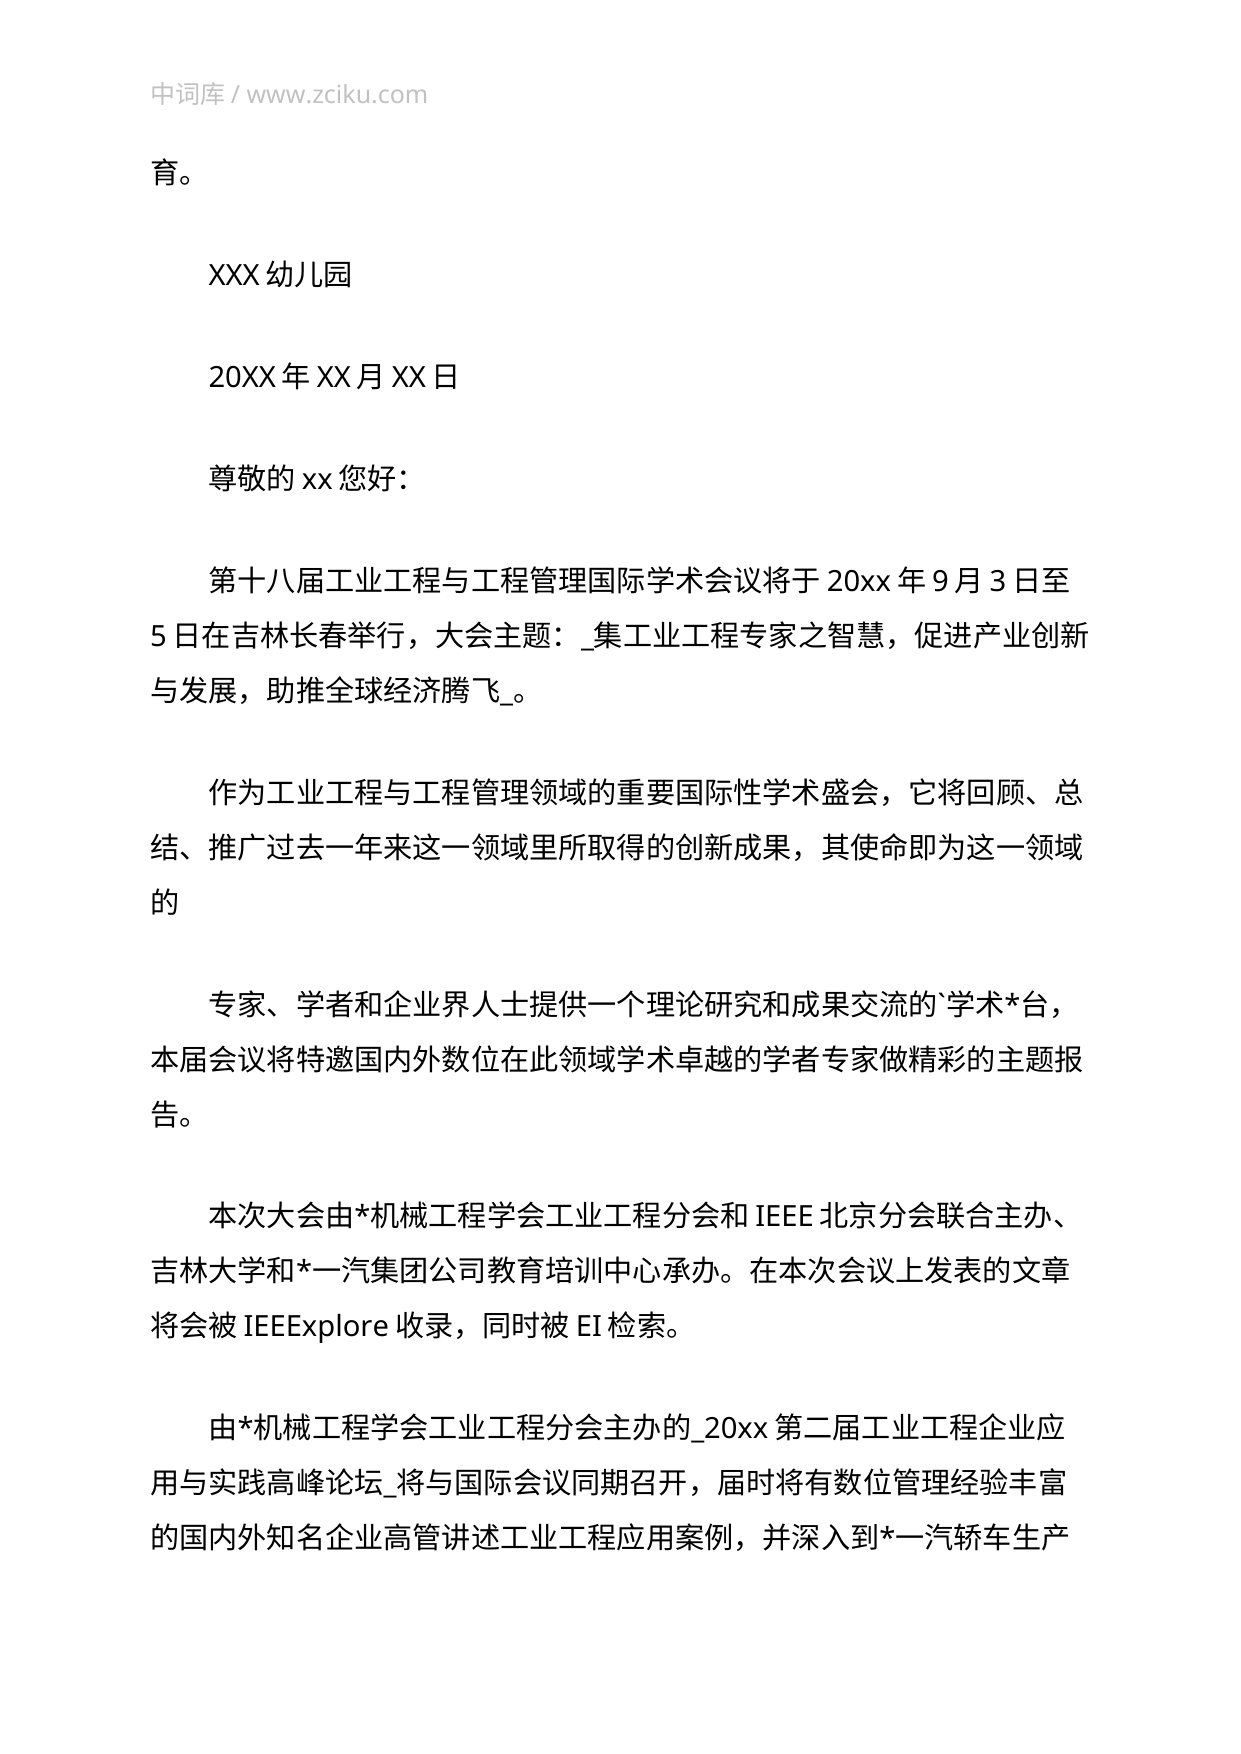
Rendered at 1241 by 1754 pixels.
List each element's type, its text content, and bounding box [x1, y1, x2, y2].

text 作为工业工程与工程管理领域的重要国际性学术盛会，它将回顾、总结、推广过去一年来这一领域里所取得的创新成果，其使命即为这一领域的 [150, 770, 1090, 922]
text 20XX年XX月XX日 [150, 354, 1090, 396]
text 专家、学者和企业界人士提供一个理论研究和成果交流的`学术*台，本届会议将特邀国内外数位在此领域学术卓越的学者专家做精彩的主题报告。 [150, 981, 1090, 1133]
text 本次大会由*机械工程学会工业工程分会和IEEE北京分会联合主办、吉林大学和*一汽集团公司教育培训中心承办。在本次会议上发表的文章将会被IEEExplore收录，同时被EI检索。 [150, 1193, 1090, 1345]
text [150, 150, 1090, 192]
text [150, 1405, 1090, 1557]
text 尊敬的xx您好： [150, 456, 1090, 498]
text 第十八届工业工程与工程管理国际学术会议将于20xx年9月3日至5日在吉林长春举行，大会主题：_集工业工程专家之智慧，促进产业创新与发展，助推全球经济腾飞_。 [150, 558, 1090, 710]
text XXX幼儿园 [150, 252, 1090, 294]
